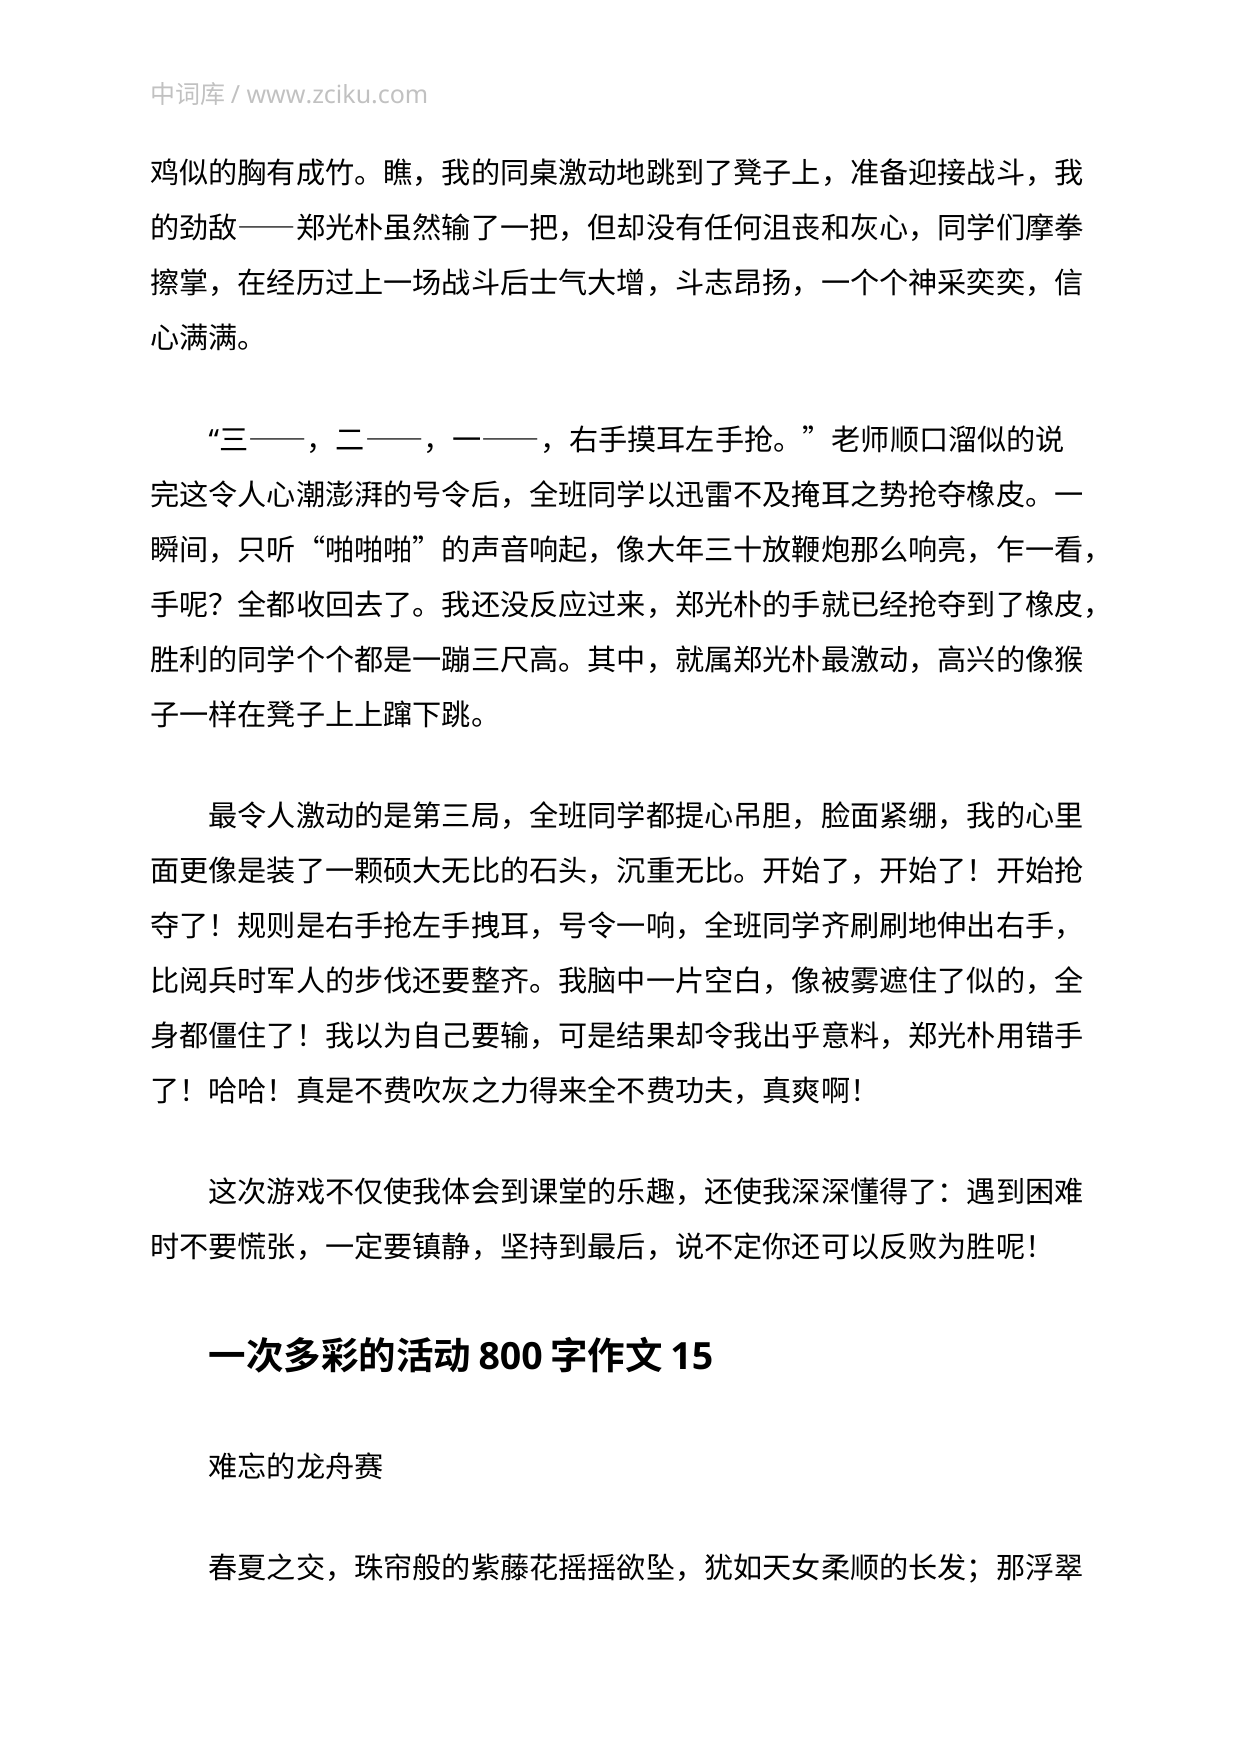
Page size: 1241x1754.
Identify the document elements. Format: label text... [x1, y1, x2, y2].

text 最令人激动的是第三局，全班同学都提心吊胆，脸面紧绷，我的心里面更像是装了一颗硕大无比的石头，沉重无比。开始了，开始了！开始抢夺了！规则是右手抢左手拽耳，号令一响，全班同学齐刷刷地伸出右手，比阅兵时军人的步伐还要整齐。我脑中一片空白，像被雾遮住了似的，全身都僵住了！我以为自己要输，可是结果却令我出乎意料，郑光朴用错手了！哈哈！真是不费吹灰之力得来全不费功夫，真爽啊！ [150, 793, 1090, 1109]
text 一次多彩的活动800字作文15 [150, 1326, 1090, 1380]
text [150, 150, 1090, 357]
text 这次游戏不仅使我体会到课堂的乐趣，还使我深深懂得了：遇到困难时不要慌张，一定要镇静，坚持到最后，说不定你还可以反败为胜呢！ [150, 1169, 1090, 1266]
text “三——，二——，一——，右手摸耳左手抢。”老师顺口溜似的说完这令人心潮澎湃的号令后，全班同学以迅雷不及掩耳之势抢夺橡皮。一瞬间，只听“啪啪啪”的声音响起，像大年三十放鞭炮那么响亮，乍一看，手呢？全都收回去了。我还没反应过来，郑光朴的手就已经抢夺到了橡皮，胜利的同学个个都是一蹦三尺高。其中，就属郑光朴最激动，高兴的像猴子一样在凳子上上蹿下跳。 [150, 416, 1090, 733]
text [150, 1545, 1090, 1587]
text 难忘的龙舟赛 [150, 1443, 1090, 1486]
